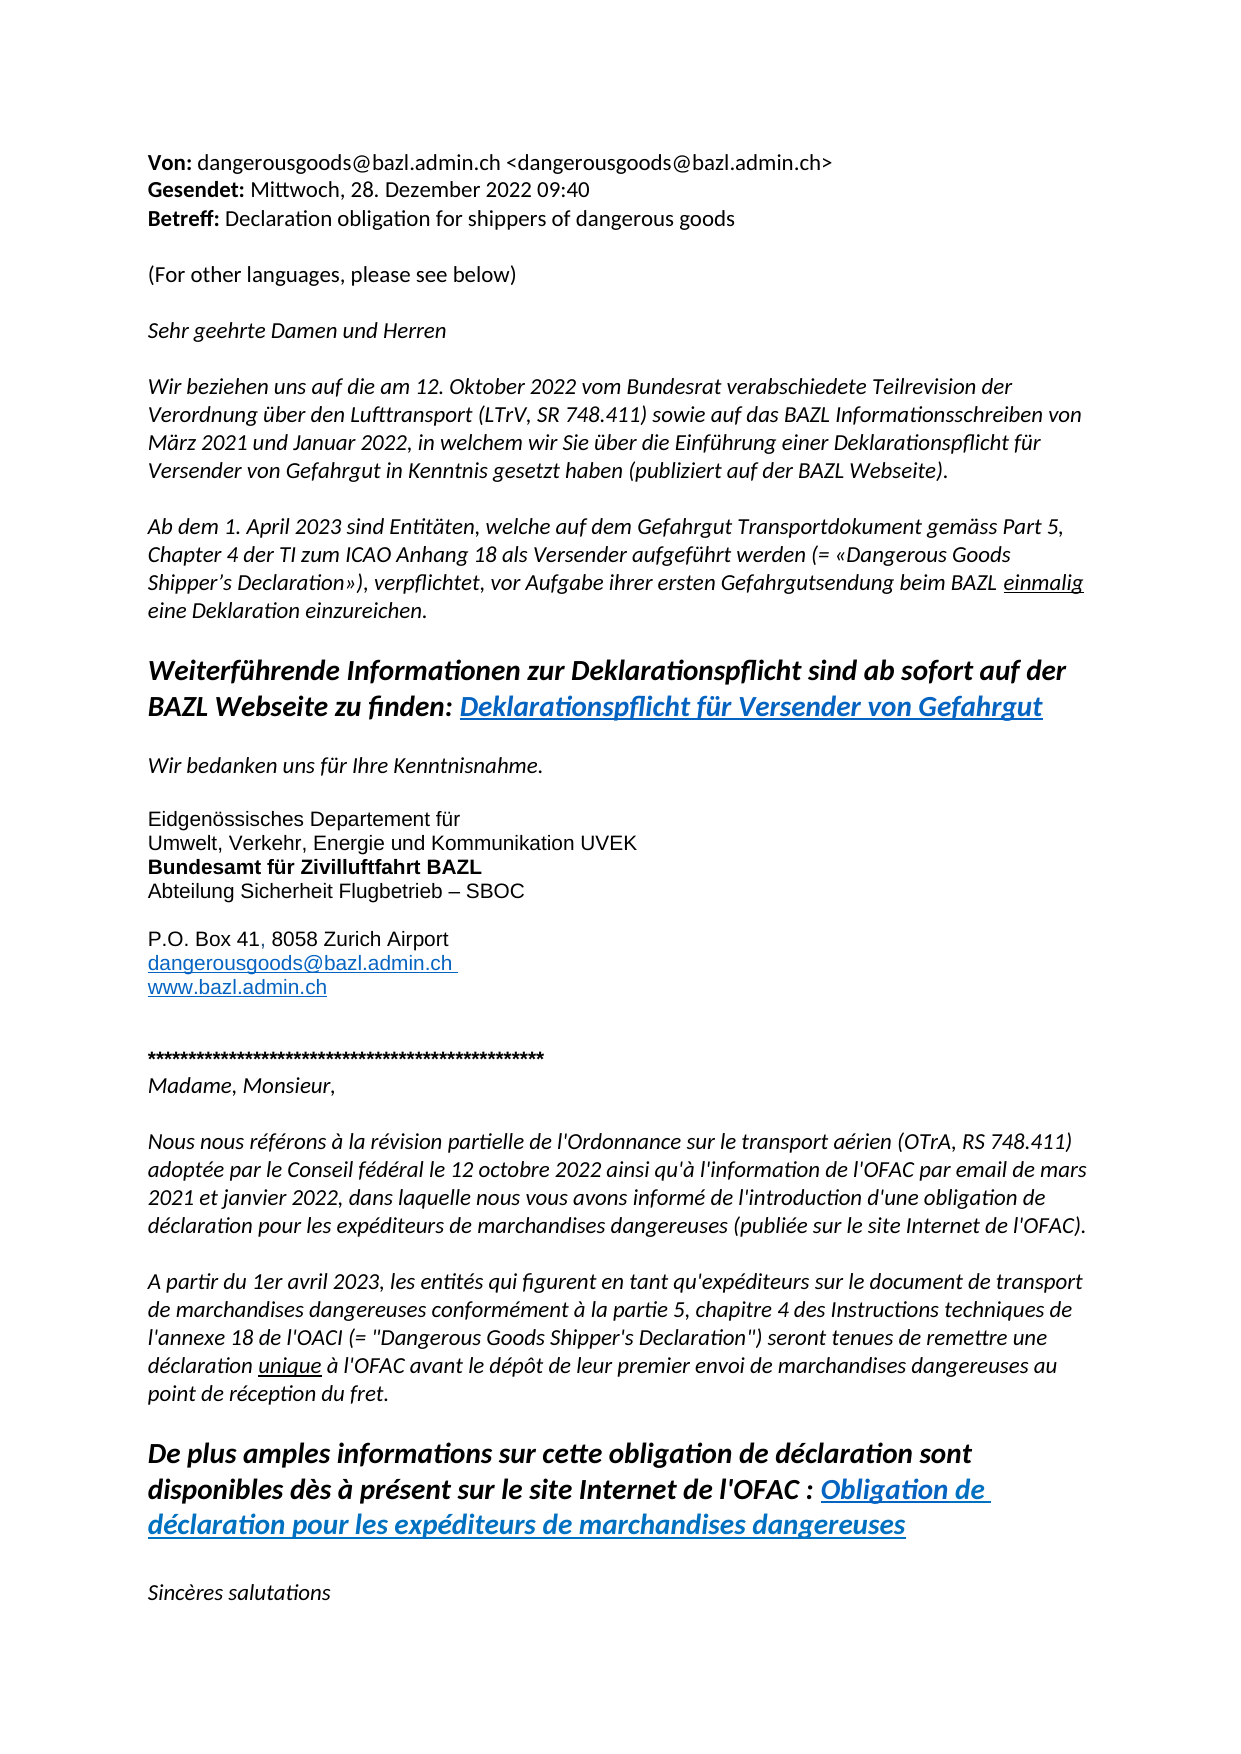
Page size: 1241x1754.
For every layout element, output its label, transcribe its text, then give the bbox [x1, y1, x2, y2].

text Madame, Monsieur, [148, 1071, 1093, 1099]
text Sehr geehrte Damen und Herren [148, 316, 1093, 344]
text ************************************************* [148, 1047, 1093, 1071]
text dangerousgoods@bazl.admin.ch www.bazl.admin.ch [148, 951, 1093, 999]
text Weiterführende Informationen zur Deklarationspflicht sind ab sofort auf der BAZL Webseite zu finden: Deklarationspflicht für Versender von Gefahrgut [148, 652, 1093, 723]
text Wir bedanken uns für Ihre Kenntnisnahme. [148, 751, 1093, 779]
text Nous nous référons à la révision partielle de l'Ordonnance sur le transport aérien (OTrA, RS 748.411) adoptée par le Conseil fédéral le 12 octobre 2022 ainsi qu'à l'information de l'OFAC par email de mars 2021 et janvier 2022, dans laquelle nous vous avons informé de l'introduction d'une obligation de déclaration pour les expéditeurs de marchandises dangereuses (publiée sur le site Internet de l'OFAC). [148, 1127, 1093, 1239]
text Sincères salutations [148, 1578, 1093, 1606]
text De plus amples informations sur cette obligation de déclaration sont disponibles dès à présent sur le site Internet de l'OFAC : Obligation de déclaration pour les expéditeurs de marchandises dangereuses [148, 1435, 1093, 1542]
text Ab dem 1. April 2023 sind Entitäten, welche auf dem Gefahrgut Transportdokument gemäss Part 5, Chapter 4 der TI zum ICAO Anhang 18 als Versender aufgeführt werden (= «Dangerous Goods Shipper’s Declaration»), verpflichtet, vor Aufgabe ihrer ersten Gefahrgutsendung beim BAZL einmalig eine Deklaration einzureichen. [148, 512, 1093, 624]
text A partir du 1er avril 2023, les entités qui figurent en tant qu'expéditeurs sur le document de transport de marchandises dangereuses conformément à la partie 5, chapitre 4 des Instructions techniques de l'annexe 18 de l'OACI (= "Dangerous Goods Shipper's Declaration") seront tenues de remettre une déclaration unique à l'OFAC avant le dépôt de leur premier envoi de marchandises dangereuses au point de réception du fret. [148, 1267, 1093, 1407]
text Von: dangerousgoods@bazl.admin.ch <dangerousgoods@bazl.admin.ch> Gesendet: Mittwoch, 28. Dezember 2022 09:40 Betreff: Declaration obligation for shippers of dangerous goods [148, 148, 1093, 232]
text Wir beziehen uns auf die am 12. Oktober 2022 vom Bundesrat verabschiedete Teilrevision der Verordnung über den Lufttransport (LTrV, SR 748.411) sowie auf das BAZL Informationsschreiben von März 2021 und Januar 2022, in welchem wir Sie über die Einführung einer Deklarationspflicht für Versender von Gefahrgut in Kenntnis gesetzt haben (publiziert auf der BAZL Webseite). [148, 372, 1093, 484]
text P.O. Box 41, 8058 Zurich Airport [148, 927, 1093, 951]
text (For other languages, please see below) [148, 260, 1093, 288]
text Eidgenössisches Departement für Umwelt, Verkehr, Energie und Kommunikation UVEK Bundesamt für Zivilluftfahrt BAZL Abteilung Sicherheit Flugbetrieb – SBOC [148, 807, 1093, 903]
